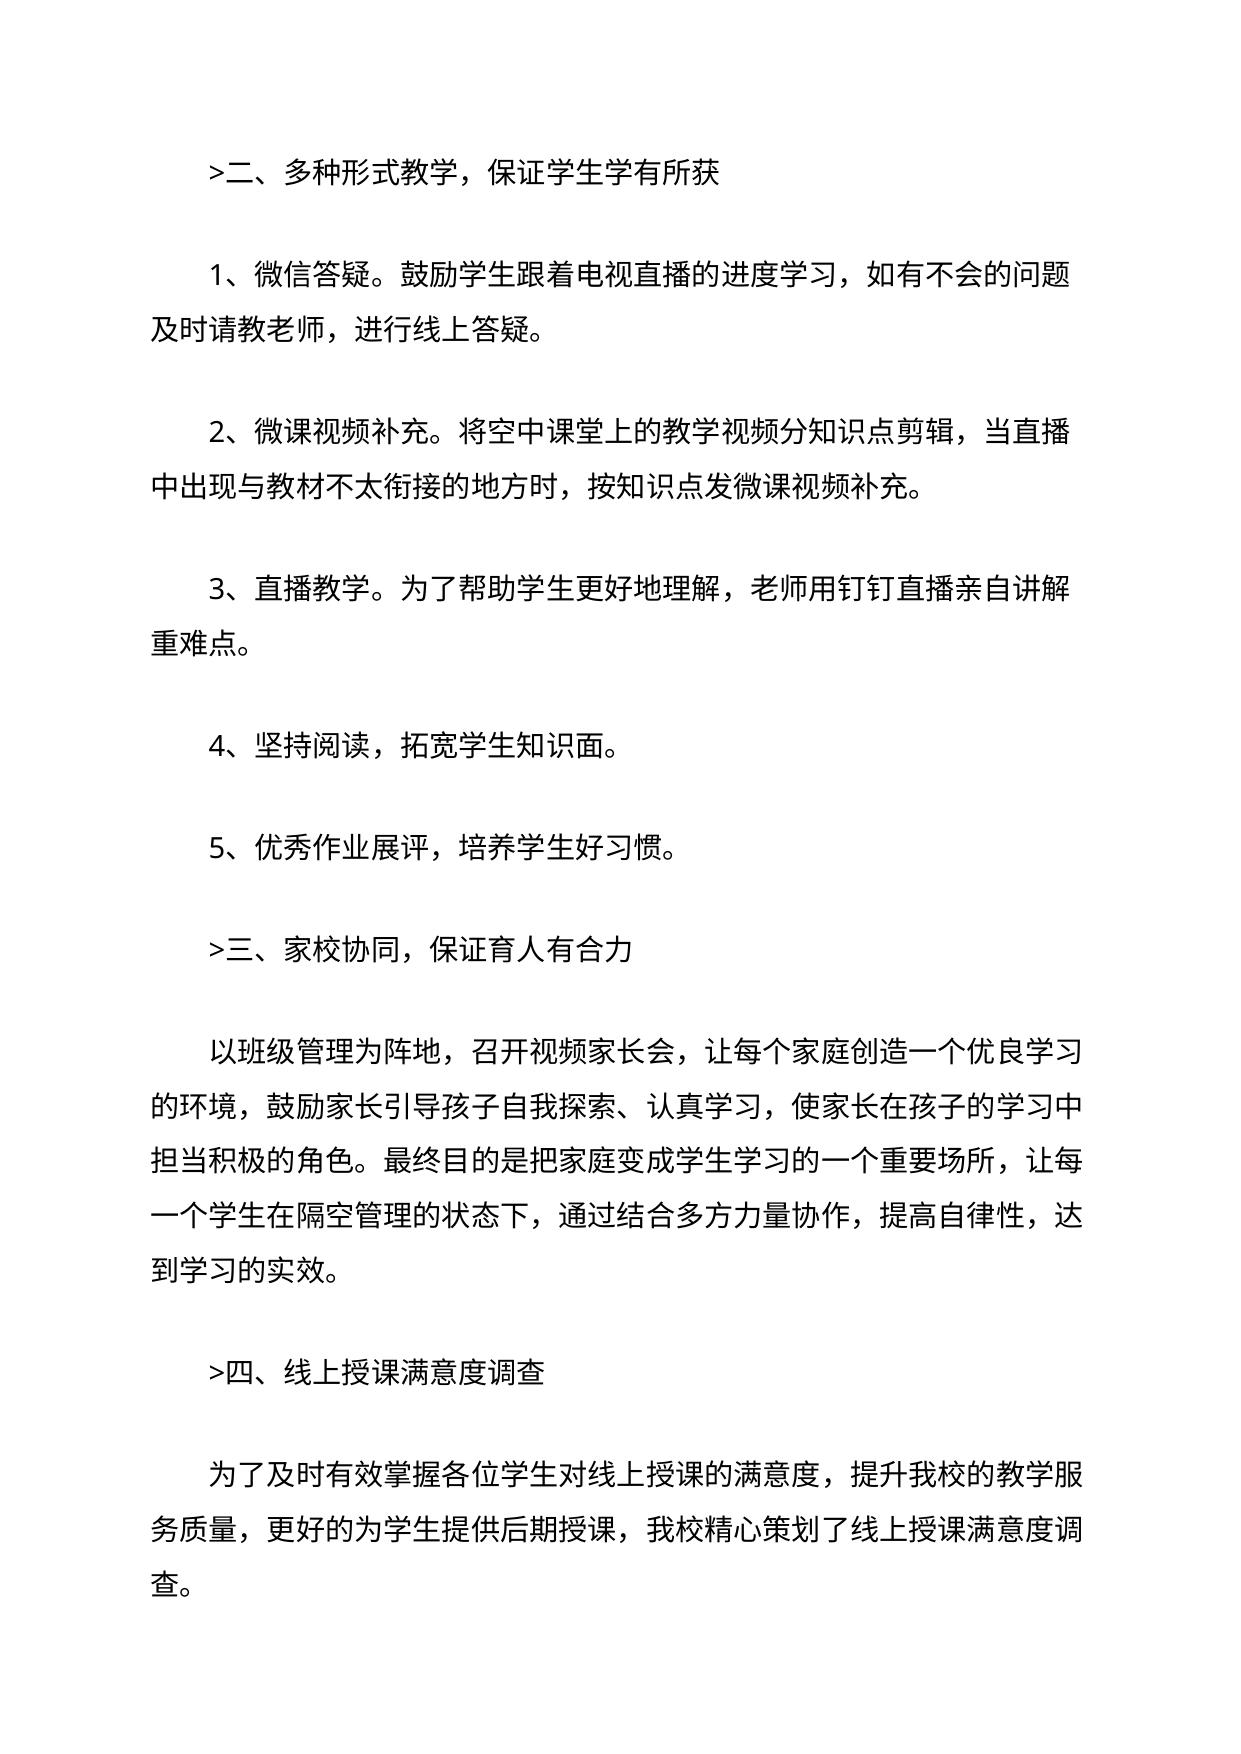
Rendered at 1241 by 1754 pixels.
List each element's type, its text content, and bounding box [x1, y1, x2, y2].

text 2、微课视频补充。将空中课堂上的教学视频分知识点剪辑，当直播中出现与教材不太衔接的地方时，按知识点发微课视频补充。 [150, 409, 1090, 506]
text >四、线上授课满意度调查 [150, 1349, 1090, 1392]
text 3、直播教学。为了帮助学生更好地理解，老师用钉钉直播亲自讲解重难点。 [150, 566, 1090, 663]
text 4、坚持阅读，拓宽学生知识面。 [150, 722, 1090, 765]
text >二、多种形式教学，保证学生学有所获 [150, 150, 1090, 192]
text 以班级管理为阵地，召开视频家长会，让每个家庭创造一个优良学习的环境，鼓励家长引导孩子自我探索、认真学习，使家长在孩子的学习中担当积极的角色。最终目的是把家庭变成学生学习的一个重要场所，让每一个学生在隔空管理的状态下，通过结合多方力量协作，提高自律性，达到学习的实效。 [150, 1028, 1090, 1290]
text >三、家校协同，保证育人有合力 [150, 926, 1090, 969]
text 5、优秀作业展评，培养学生好习惯。 [150, 824, 1090, 867]
text 为了及时有效掌握各位学生对线上授课的满意度，提升我校的教学服务质量，更好的为学生提供后期授课，我校精心策划了线上授课满意度调查。 [150, 1452, 1090, 1604]
text 1、微信答疑。鼓励学生跟着电视直播的进度学习，如有不会的问题及时请教老师，进行线上答疑。 [150, 252, 1090, 349]
